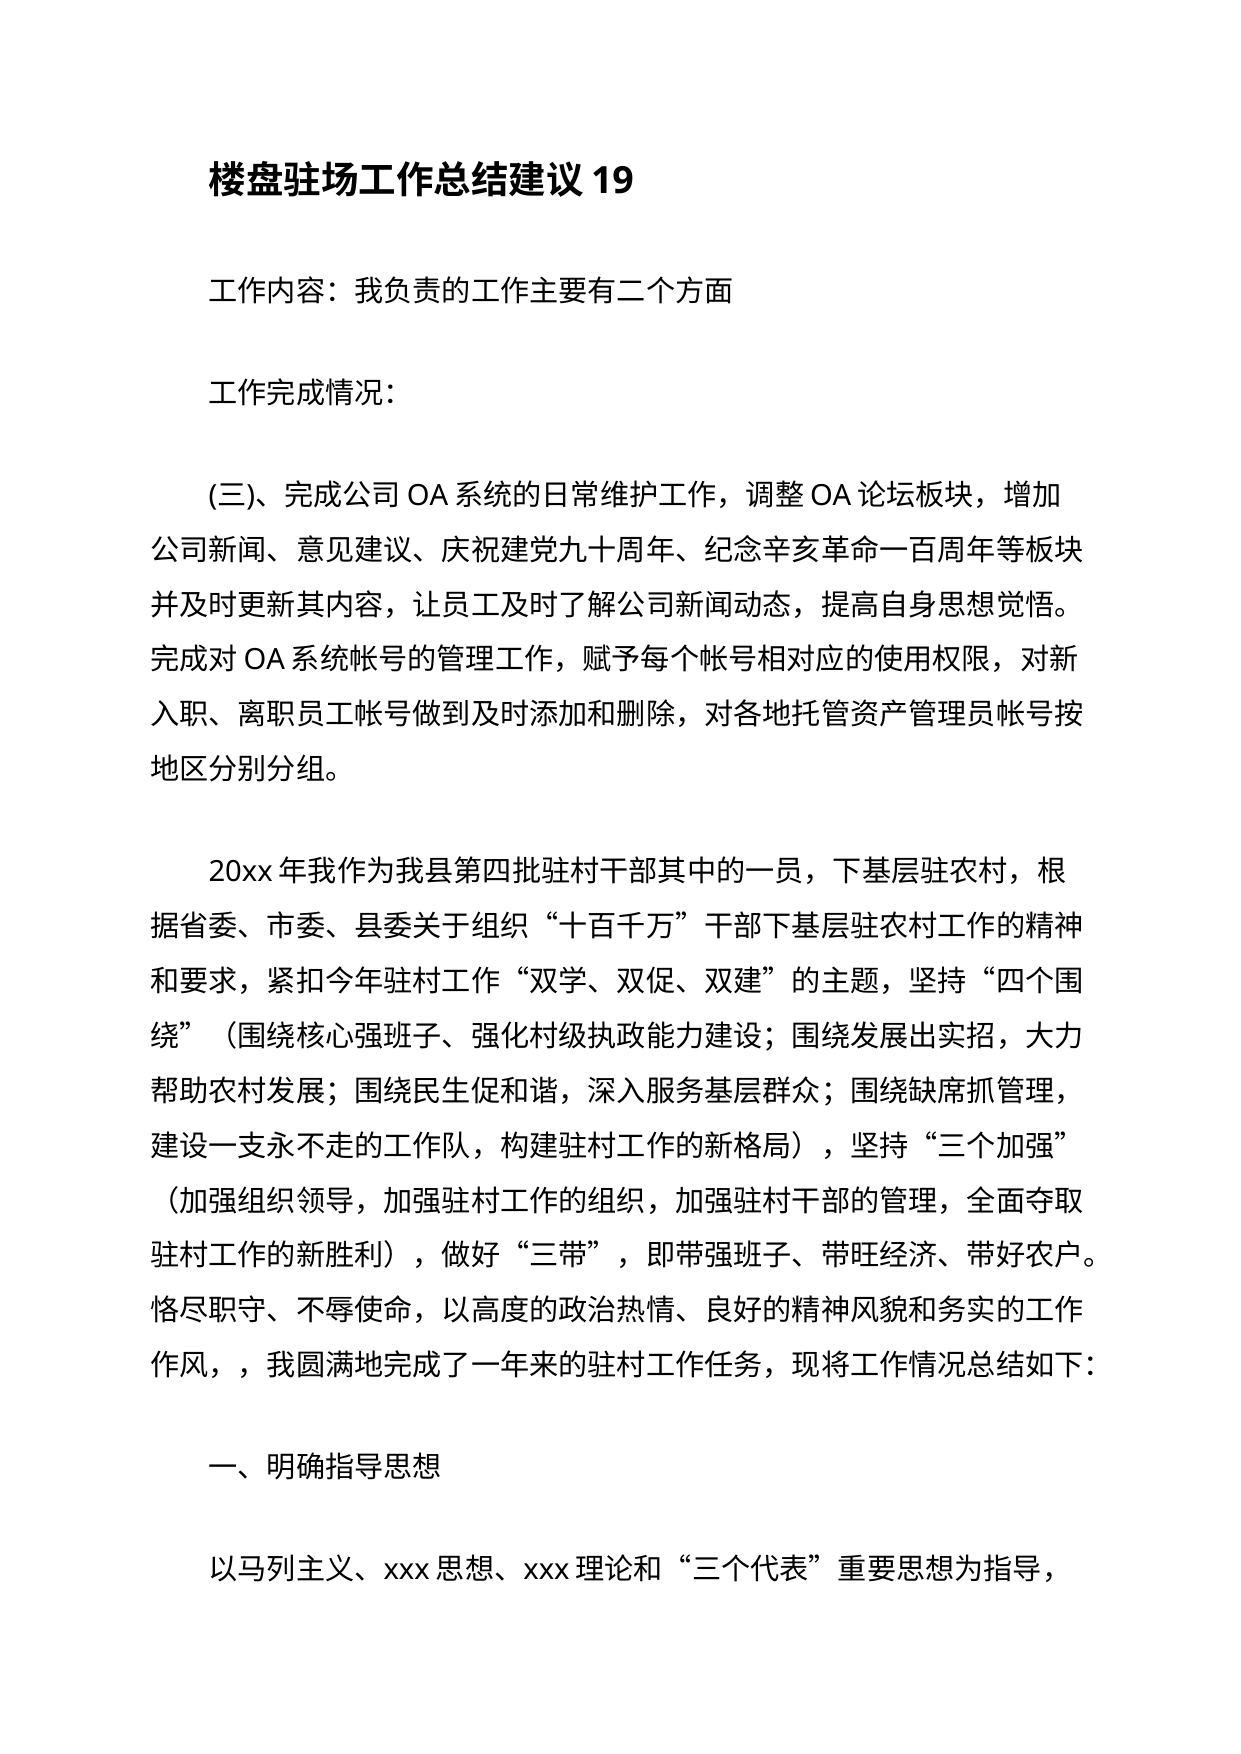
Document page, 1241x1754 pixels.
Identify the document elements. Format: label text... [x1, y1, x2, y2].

text 20xx年我作为我县第四批驻村干部其中的一员，下基层驻农村，根据省委、市委、县委关于组织“十百千万”干部下基层驻农村工作的精神和要求，紧扣今年驻村工作“双学、双促、双建”的主题，坚持“四个围绕”（围绕核心强班子、强化村级执政能力建设；围绕发展出实招，大力帮助农村发展；围绕民生促和谐，深入服务基层群众；围绕缺席抓管理，建设一支永不走的工作队，构建驻村工作的新格局），坚持“三个加强”（加强组织领导，加强驻村工作的组织，加强驻村干部的管理，全面夺取驻村工作的新胜利），做好“三带”，即带强班子、带旺经济、带好农户。恪尽职守、不辱使命，以高度的政治热情、良好的精神风貌和务实的工作作风，，我圆满地完成了一年来的驻村工作任务，现将工作情况总结如下： [150, 848, 1090, 1384]
text 工作内容：我负责的工作主要有二个方面 [150, 268, 1090, 310]
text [150, 1545, 1090, 1588]
text 工作完成情况： [150, 369, 1090, 412]
text 一、明确指导思想 [150, 1443, 1090, 1486]
text 楼盘驻场工作总结建议19 [150, 150, 1090, 204]
text (三)、完成公司OA系统的日常维护工作，调整OA论坛板块，增加公司新闻、意见建议、庆祝建党九十周年、纪念辛亥革命一百周年等板块并及时更新其内容，让员工及时了解公司新闻动态，提高自身思想觉悟。完成对OA系统帐号的管理工作，赋予每个帐号相对应的使用权限，对新入职、离职员工帐号做到及时添加和删除，对各地托管资产管理员帐号按地区分别分组。 [150, 471, 1090, 788]
